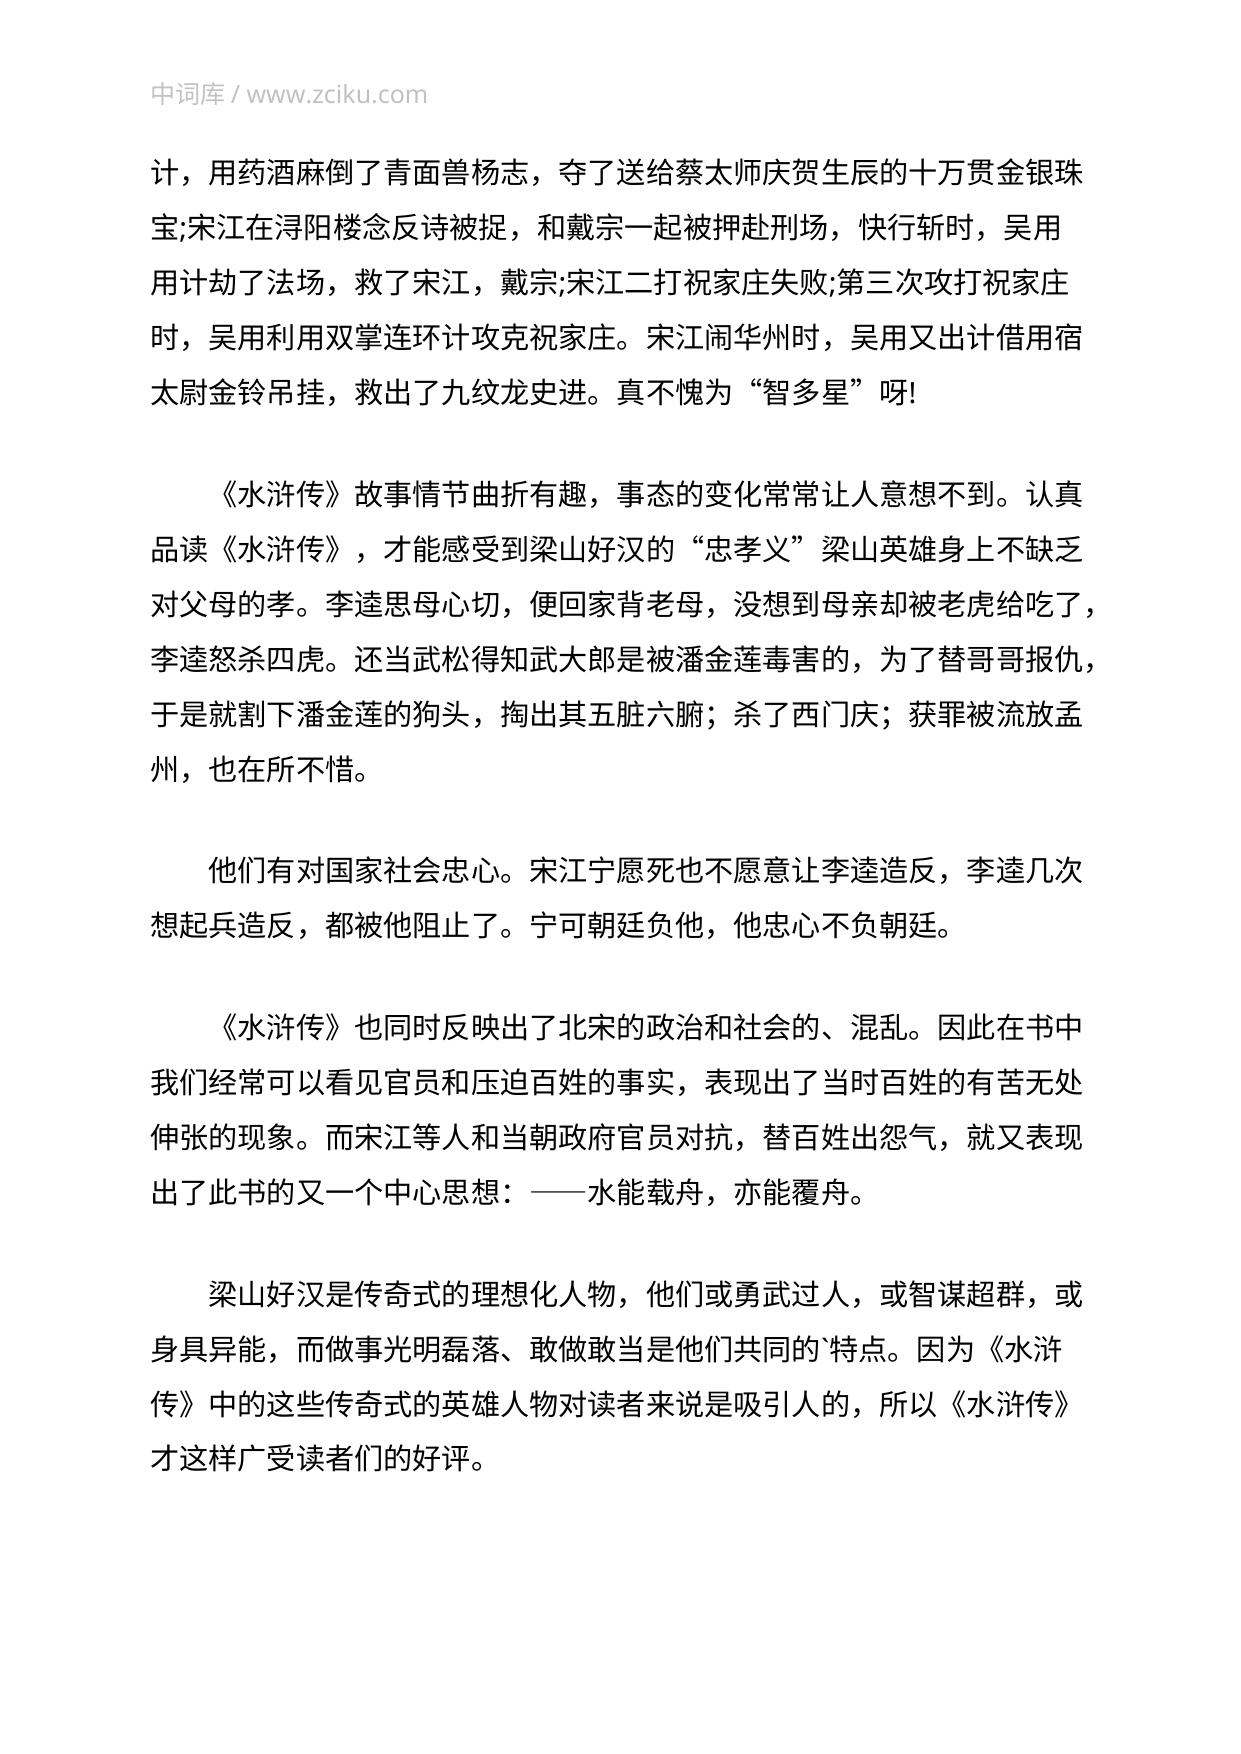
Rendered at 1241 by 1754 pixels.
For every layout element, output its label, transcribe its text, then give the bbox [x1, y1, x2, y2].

text 他们有对国家社会忠心。宋江宁愿死也不愿意让李逵造反，李逵几次想起兵造反，都被他阻止了。宁可朝廷负他，他忠心不负朝廷。 [150, 848, 1090, 945]
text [150, 150, 1090, 412]
text 《水浒传》故事情节曲折有趣，事态的变化常常让人意想不到。认真品读《水浒传》，才能感受到梁山好汉的“忠孝义”梁山英雄身上不缺乏对父母的孝。李逵思母心切，便回家背老母，没想到母亲却被老虎给吃了，李逵怒杀四虎。还当武松得知武大郎是被潘金莲毒害的，为了替哥哥报仇，于是就割下潘金莲的狗头，掏出其五脏六腑；杀了西门庆；获罪被流放孟州，也在所不惜。 [150, 472, 1090, 788]
text 《水浒传》也同时反映出了北宋的政治和社会的、混乱。因此在书中我们经常可以看见官员和压迫百姓的事实，表现出了当时百姓的有苦无处伸张的现象。而宋江等人和当朝政府官员对抗，替百姓出怨气，就又表现出了此书的又一个中心思想：——水能载舟，亦能覆舟。 [150, 1005, 1090, 1212]
text 梁山好汉是传奇式的理想化人物，他们或勇武过人，或智谋超群，或身具异能，而做事光明磊落、敢做敢当是他们共同的`特点。因为《水浒传》中的这些传奇式的英雄人物对读者来说是吸引人的，所以《水浒传》才这样广受读者们的好评。 [150, 1271, 1090, 1478]
